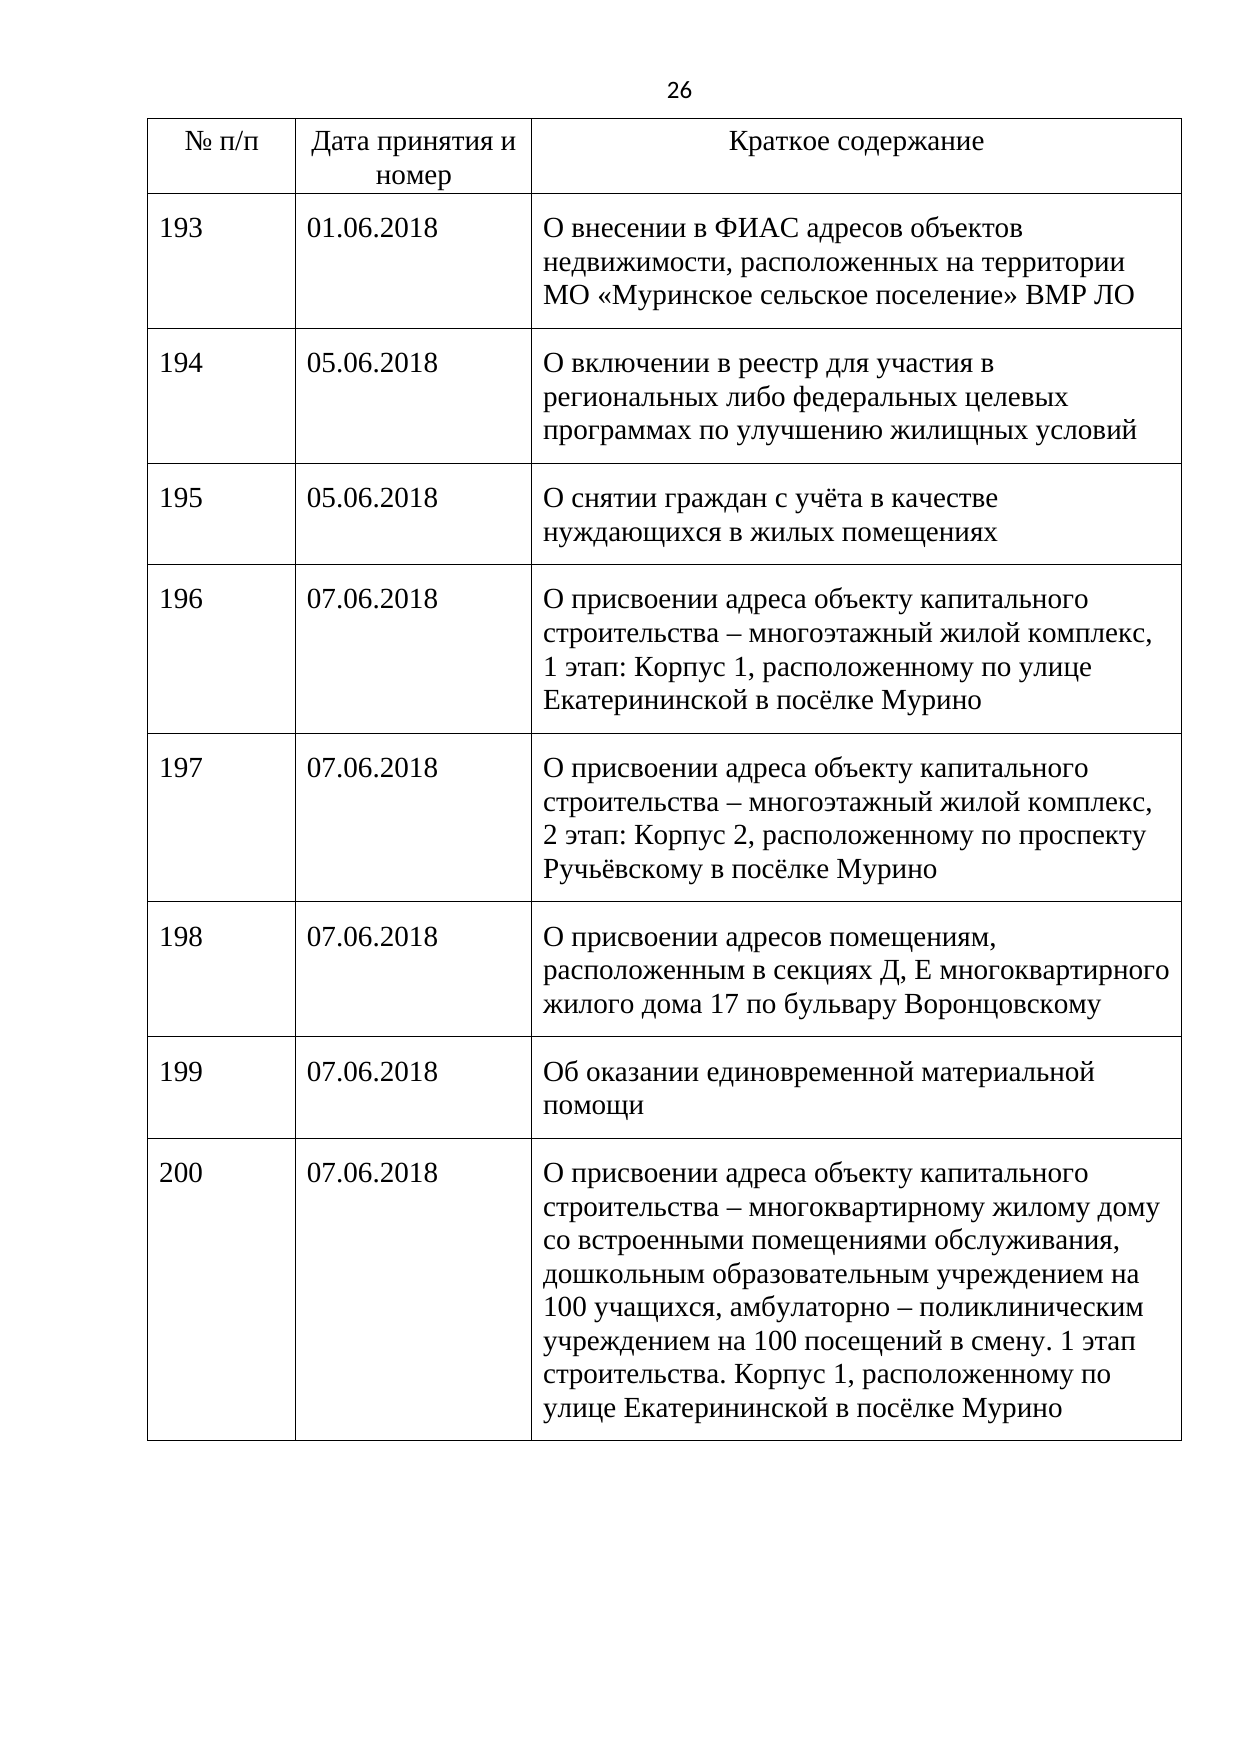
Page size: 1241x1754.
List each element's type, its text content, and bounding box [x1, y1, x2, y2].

table_cell 05.06.2018 [296, 464, 531, 564]
table_cell 07.06.2018 [296, 565, 531, 732]
table_cell Об оказании единовременной материальной помощи [532, 1037, 1181, 1137]
table_cell 07.06.2018 [296, 902, 531, 1036]
table_cell 194 [148, 329, 295, 462]
table_cell 198 [148, 902, 295, 1036]
table_cell 199 [148, 1037, 295, 1137]
table_cell 193 [148, 194, 295, 327]
table_cell 200 [148, 1139, 295, 1440]
table_cell 07.06.2018 [296, 1037, 531, 1137]
table_header Краткое содержание [532, 119, 1181, 192]
table_cell О присвоении адреса объекту капитального строительства – многоэтажный жилой комплекс, 2 этап: Корпус 2, расположенному по проспекту Ручьёвскому в посёлке Мурино [532, 734, 1181, 901]
table_cell О внесении в ФИАС адресов объектов недвижимости, расположенных на территории МО «Муринское сельское поселение» ВМР ЛО [532, 194, 1181, 327]
table_cell О присвоении адресов помещениям, расположенным в секциях Д, Е многоквартирного жилого дома 17 по бульвару Воронцовскому [532, 902, 1181, 1036]
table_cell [532, 1139, 1181, 1440]
table_cell 07.06.2018 [296, 1139, 531, 1440]
table_cell 07.06.2018 [296, 734, 531, 901]
table_cell 197 [148, 734, 295, 901]
table_cell О присвоении адреса объекту капитального строительства – многоэтажный жилой комплекс, 1 этап: Корпус 1, расположенному по улице Екатерининской в посёлке Мурино [532, 565, 1181, 732]
table_cell О включении в реестр для участия в региональных либо федеральных целевых программах по улучшению жилищных условий [532, 329, 1181, 462]
table_cell 195 [148, 464, 295, 564]
table_header № п/п [148, 119, 295, 192]
table_cell 01.06.2018 [296, 194, 531, 327]
table_cell О снятии граждан с учёта в качестве нуждающихся в жилых помещениях [532, 464, 1181, 564]
table_cell 196 [148, 565, 295, 732]
table_header Дата принятия и номер [296, 119, 531, 192]
table_cell 05.06.2018 [296, 329, 531, 462]
